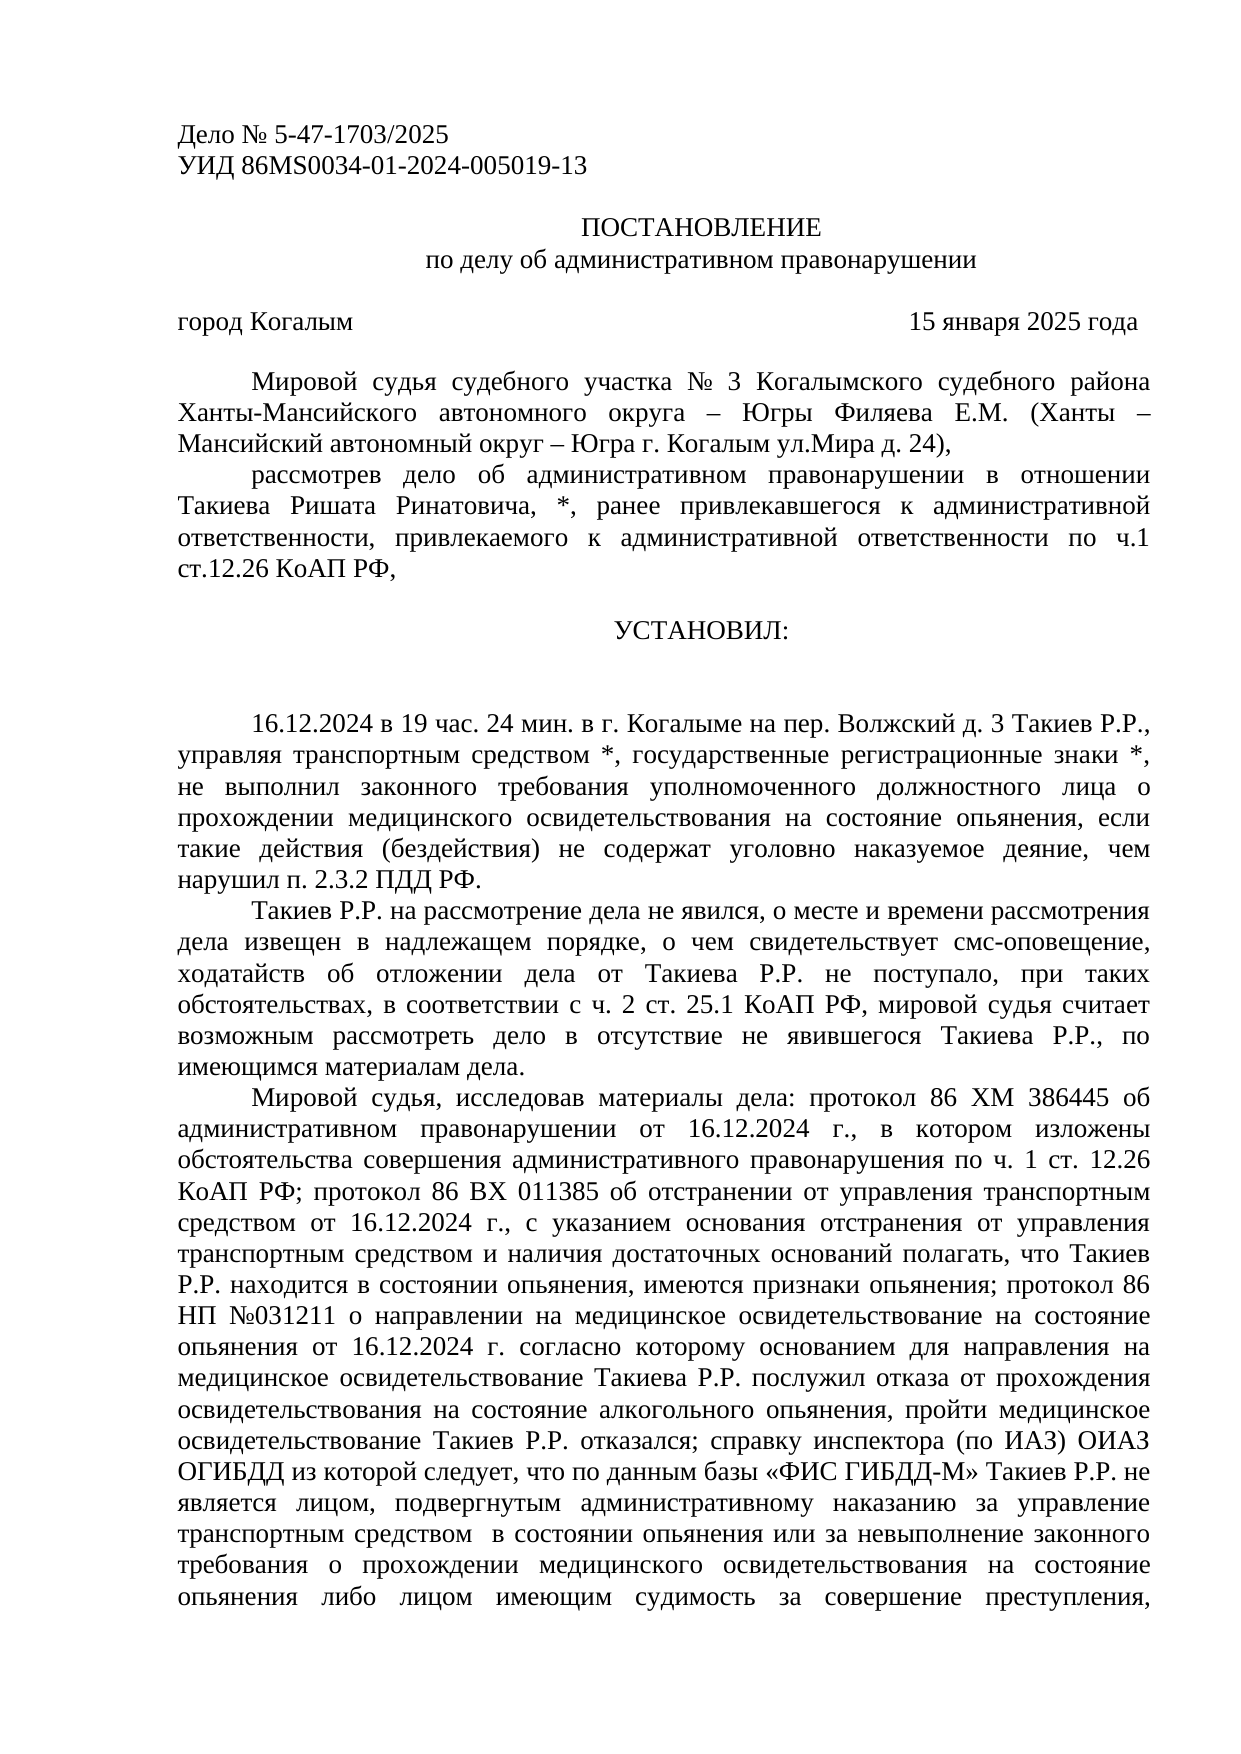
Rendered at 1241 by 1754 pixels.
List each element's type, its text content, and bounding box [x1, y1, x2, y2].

text город Когалым 15 января 2025 года [177, 305, 1152, 336]
text рассмотрев дело об административном правонарушении в отношении Такиева Ришата Ринатовича, *, ранее привлекавшегося к административной ответственности, привлекаемого к административной ответственности по ч.1 ст.12.26 КоАП РФ, [177, 458, 1152, 583]
text УИД 86MS0034-01-2024-005019-13 [177, 149, 1152, 180]
text Дело № 5-47-1703/2025 [177, 118, 1152, 149]
text ПОСТАНОВЛЕНИЕ [177, 212, 1152, 243]
text по делу об административном правонарушении [177, 243, 1152, 274]
text УСТАНОВИЛ: [177, 614, 1152, 645]
text Мировой судья судебного участка № 3 Когалымского судебного района Ханты-Мансийского автономного округа – Югры Филяева Е.М. (Ханты –Мансийский автономный округ – Югра г. Когалым ул.Мира д. 24), [177, 365, 1152, 458]
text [177, 1081, 1152, 1611]
text Такиев Р.Р. на рассмотрение дела не явился, о месте и времени рассмотрения дела извещен в надлежащем порядке, о чем свидетельствует смс-оповещение, ходатайств об отложении дела от Такиева Р.Р. не поступало, при таких обстоятельствах, в соответствии с ч. 2 ст. 25.1 КоАП РФ, мировой судья считает возможным рассмотреть дело в отсутствие не явившегося Такиева Р.Р., по имеющимся материалам дела. [177, 894, 1152, 1081]
text 16.12.2024 в 19 час. 24 мин. в г. Когалыме на пер. Волжский д. 3 Такиев Р.Р., управляя транспортным средством *, государственные регистрационные знаки *, не выполнил законного требования уполномоченного должностного лица о прохождении медицинского освидетельствования на состояние опьянения, если такие действия (бездействия) не содержат уголовно наказуемое деяние, чем нарушил п. 2.3.2 ПДД РФ. [177, 707, 1152, 894]
